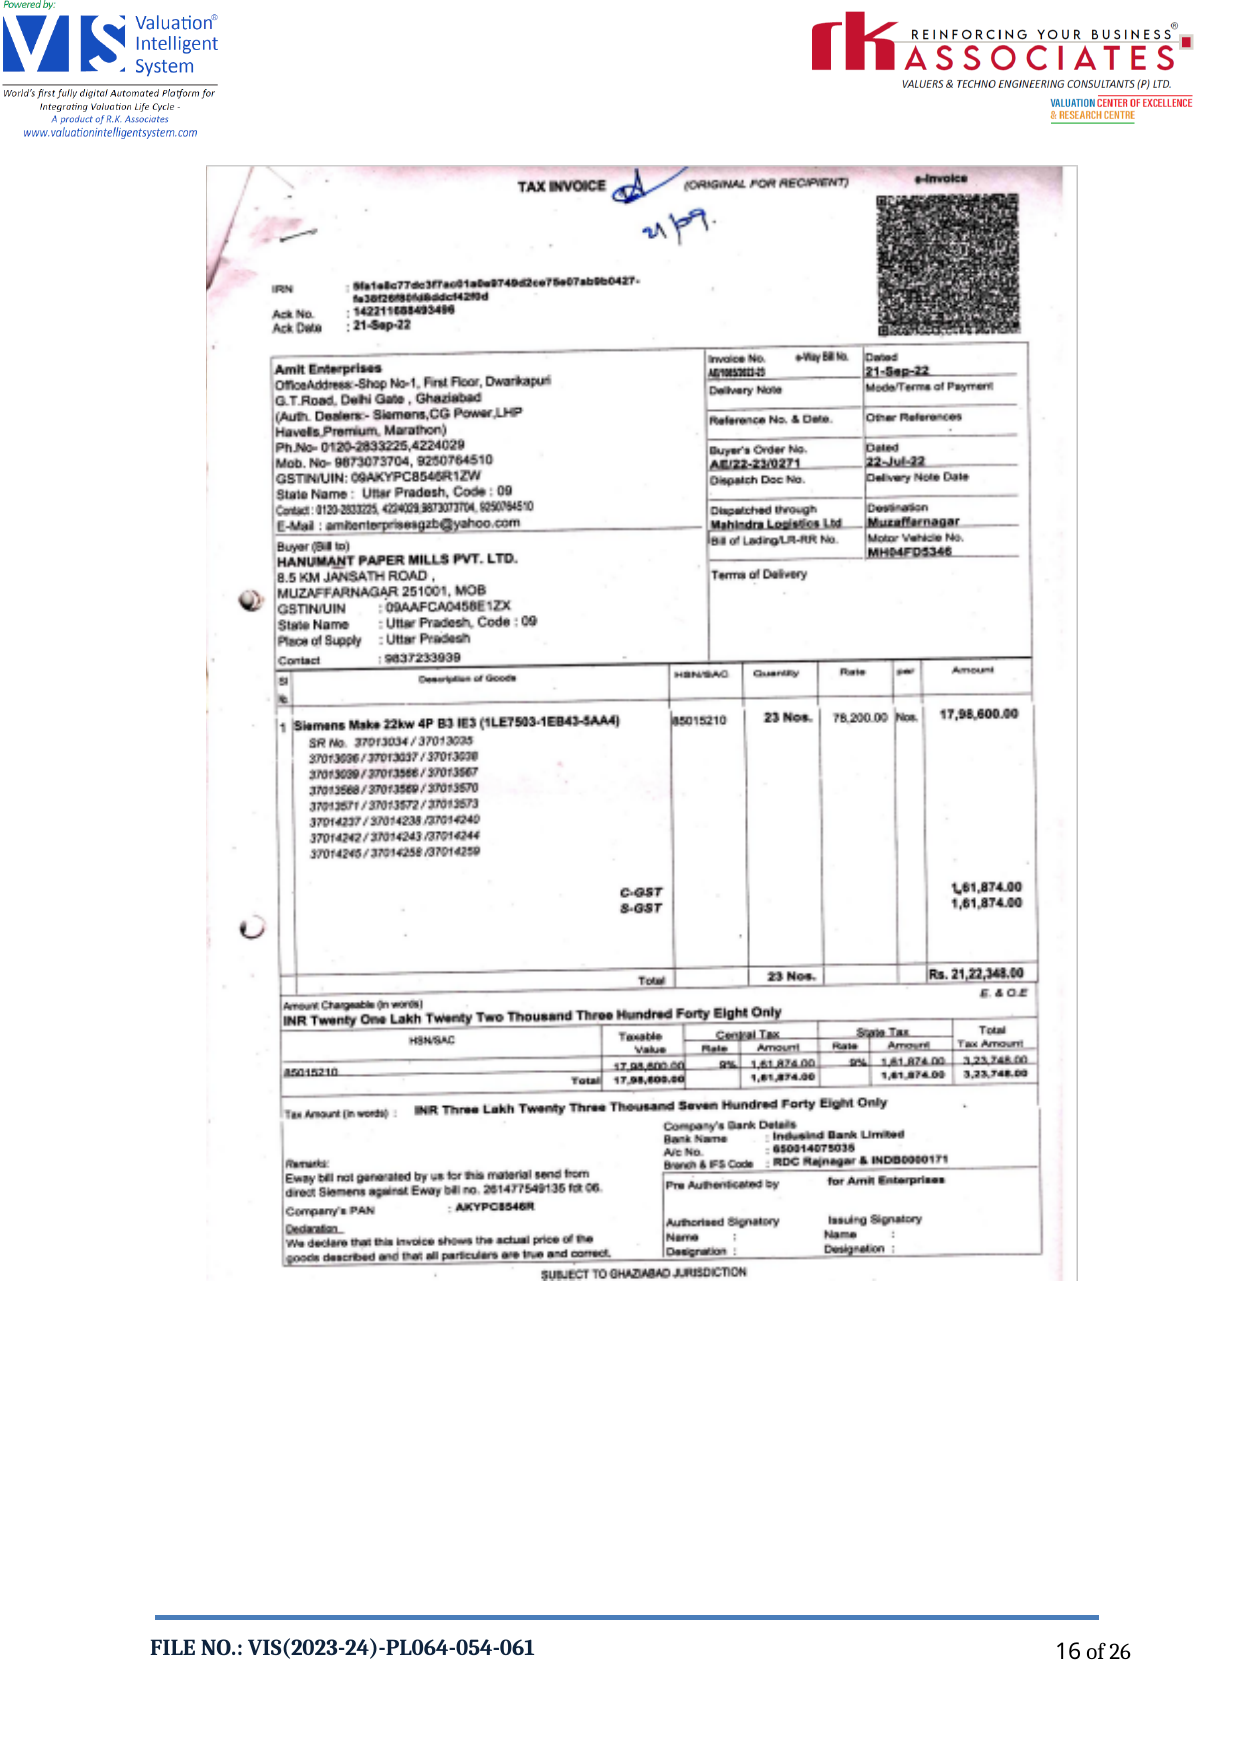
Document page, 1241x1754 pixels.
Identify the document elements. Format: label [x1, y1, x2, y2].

picture [0, 0, 230, 141]
